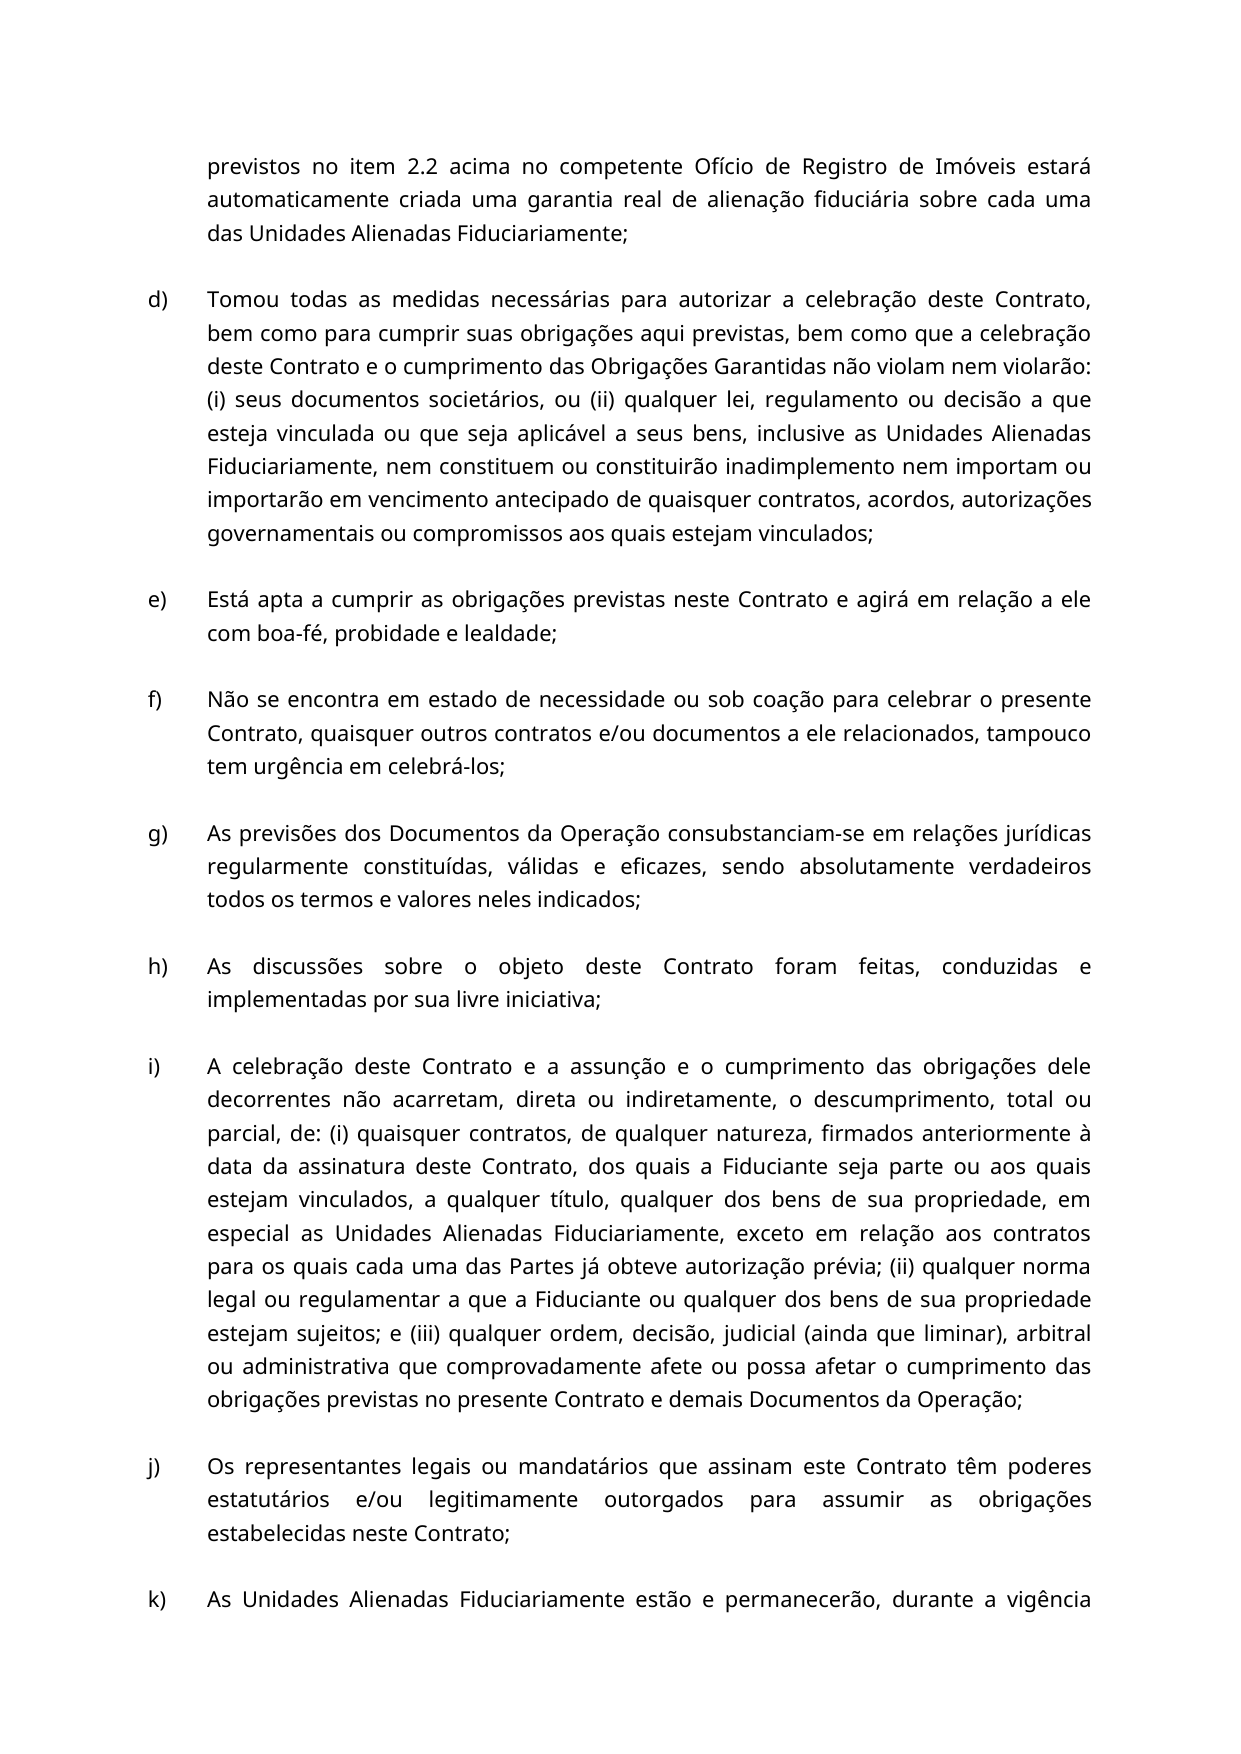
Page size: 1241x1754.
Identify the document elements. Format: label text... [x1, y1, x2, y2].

list As discussões sobre o objeto deste Contrato foram feitas, conduzidas e implementadas por sua livre iniciativa; [148, 948, 1092, 1014]
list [148, 148, 1092, 248]
list A celebração deste Contrato e a assunção e o cumprimento das obrigações dele decorrentes não acarretam, direta ou indiretamente, o descumprimento, total ou parcial, de: (i) quaisquer contratos, de qualquer natureza, firmados anteriormente à data da assinatura deste Contrato, dos quais a Fiduciante seja parte ou aos quais estejam vinculados, a qualquer título, qualquer dos bens de sua propriedade, em especial as Unidades Alienadas Fiduciariamente, exceto em relação aos contratos para os quais cada uma das Partes já obteve autorização prévia; (ii) qualquer norma legal ou regulamentar a que a Fiduciante ou qualquer dos bens de sua propriedade estejam sujeitos; e (iii) qualquer ordem, decisão, judicial (ainda que liminar), arbitral ou administrativa que comprovadamente afete ou possa afetar o cumprimento das obrigações previstas no presente Contrato e demais Documentos da Operação; [148, 1048, 1092, 1414]
list Não se encontra em estado de necessidade ou sob coação para celebrar o presente Contrato, quaisquer outros contratos e/ou documentos a ele relacionados, tampouco tem urgência em celebrá-los; [148, 681, 1092, 781]
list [148, 1581, 1092, 1614]
list Está apta a cumprir as obrigações previstas neste Contrato e agirá em relação a ele com boa-fé, probidade e lealdade; [148, 581, 1092, 648]
list As previsões dos Documentos da Operação consubstanciam-se em relações jurídicas regularmente constituídas, válidas e eficazes, sendo absolutamente verdadeiros todos os termos e valores neles indicados; [148, 814, 1092, 914]
list Os representantes legais ou mandatários que assinam este Contrato têm poderes estatutários e/ou legitimamente outorgados para assumir as obrigações estabelecidas neste Contrato; [148, 1448, 1092, 1548]
list Tomou todas as medidas necessárias para autorizar a celebração deste Contrato, bem como para cumprir suas obrigações aqui previstas, bem como que a celebração deste Contrato e o cumprimento das Obrigações Garantidas não violam nem violarão: (i) seus documentos societários, ou (ii) qualquer lei, regulamento ou decisão a que esteja vinculada ou que seja aplicável a seus bens, inclusive as Unidades Alienadas Fiduciariamente, nem constituem ou constituirão inadimplemento nem importam ou importarão em vencimento antecipado de quaisquer contratos, acordos, autorizações governamentais ou compromissos aos quais estejam vinculados; [148, 281, 1092, 548]
